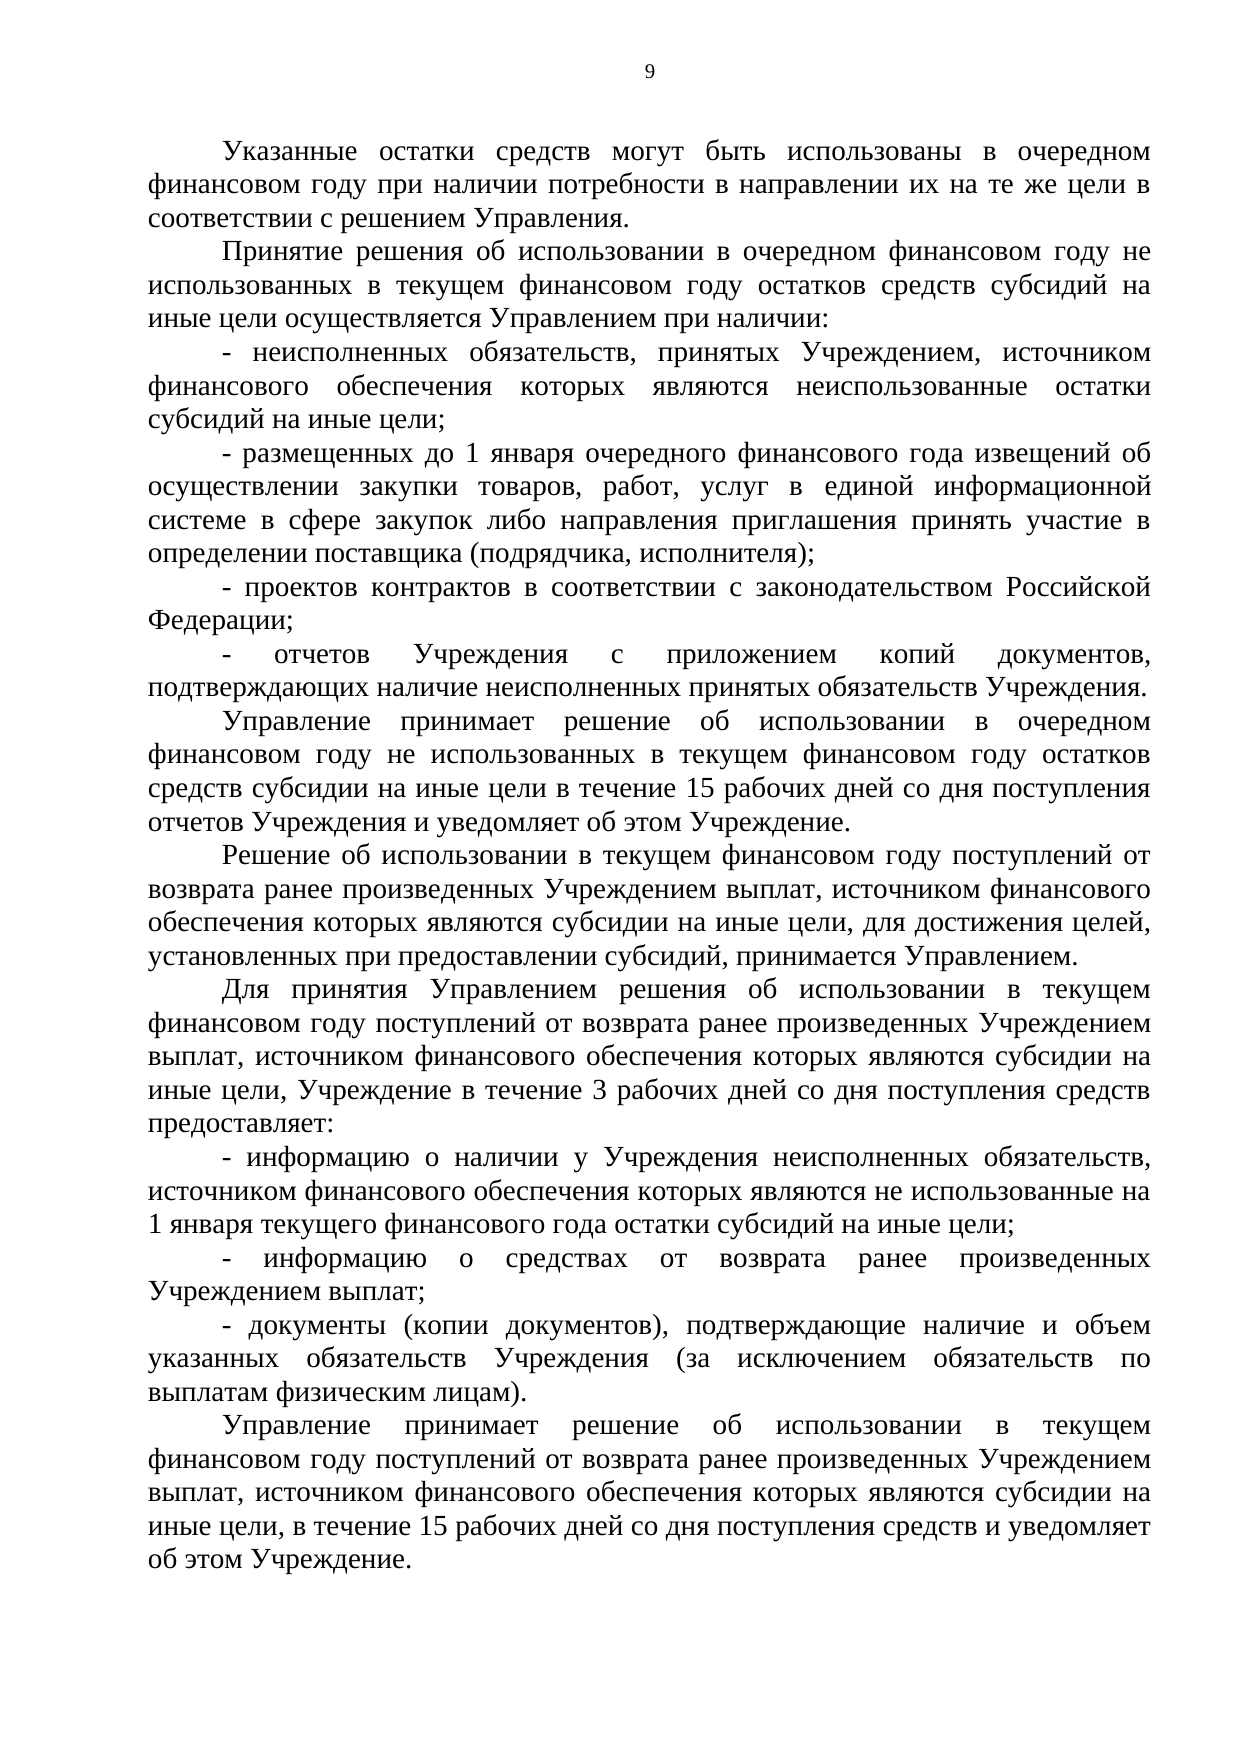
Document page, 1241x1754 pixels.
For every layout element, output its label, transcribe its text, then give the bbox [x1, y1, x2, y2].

text Управление принимает решение об использовании в очередном финансовом году не использованных в текущем финансовом году остатков средств субсидии на иные цели в течение 15 рабочих дней со дня поступления отчетов Учреждения и уведомляет об этом Учреждение. [148, 703, 1152, 837]
text Решение об использовании в текущем финансовом году поступлений от возврата ранее произведенных Учреждением выплат, источником финансового обеспечения которых являются субсидии на иные цели, для достижения целей, установленных при предоставлении субсидий, принимается Управлением. [148, 837, 1152, 971]
text - информацию о наличии у Учреждения неисполненных обязательств, источником финансового обеспечения которых являются не использованные на 1 января текущего финансового года остатки субсидий на иные цели; [148, 1139, 1152, 1240]
text Принятие решения об использовании в очередном финансовом году не использованных в текущем финансовом году остатков средств субсидий на иные цели осуществляется Управлением при наличии: [148, 233, 1152, 334]
text Указанные остатки средств могут быть использованы в очередном финансовом году при наличии потребности в направлении их на те же цели в соответствии с решением Управления. [148, 133, 1152, 233]
text - неисполненных обязательств, принятых Учреждением, источником финансового обеспечения которых являются неиспользованные остатки субсидий на иные цели; [148, 334, 1152, 435]
text - проектов контрактов в соответствии с законодательством Российской Федерации; [148, 569, 1152, 636]
text - документы (копии документов), подтверждающие наличие и объем указанных обязательств Учреждения (за исключением обязательств по выплатам физическим лицам). [148, 1307, 1152, 1407]
text Для принятия Управлением решения об использовании в текущем финансовом году поступлений от возврата ранее произведенных Учреждением выплат, источником финансового обеспечения которых являются субсидии на иные цели, Учреждение в течение 3 рабочих дней со дня поступления средств предоставляет: [148, 971, 1152, 1139]
text - отчетов Учреждения с приложением копий документов, подтверждающих наличие неисполненных принятых обязательств Учреждения. [148, 636, 1152, 703]
text Управление принимает решение об использовании в текущем финансовом году поступлений от возврата ранее произведенных Учреждением выплат, источником финансового обеспечения которых являются субсидии на иные цели, в течение 15 рабочих дней со дня поступления средств и уведомляет об этом Учреждение. [148, 1407, 1152, 1575]
text - размещенных до 1 января очередного финансового года извещений об осуществлении закупки товаров, работ, услуг в единой информационной системе в сфере закупок либо направления приглашения принять участие в определении поставщика (подрядчика, исполнителя); [148, 435, 1152, 569]
text - информацию о средствах от возврата ранее произведенных Учреждением выплат; [148, 1240, 1152, 1307]
